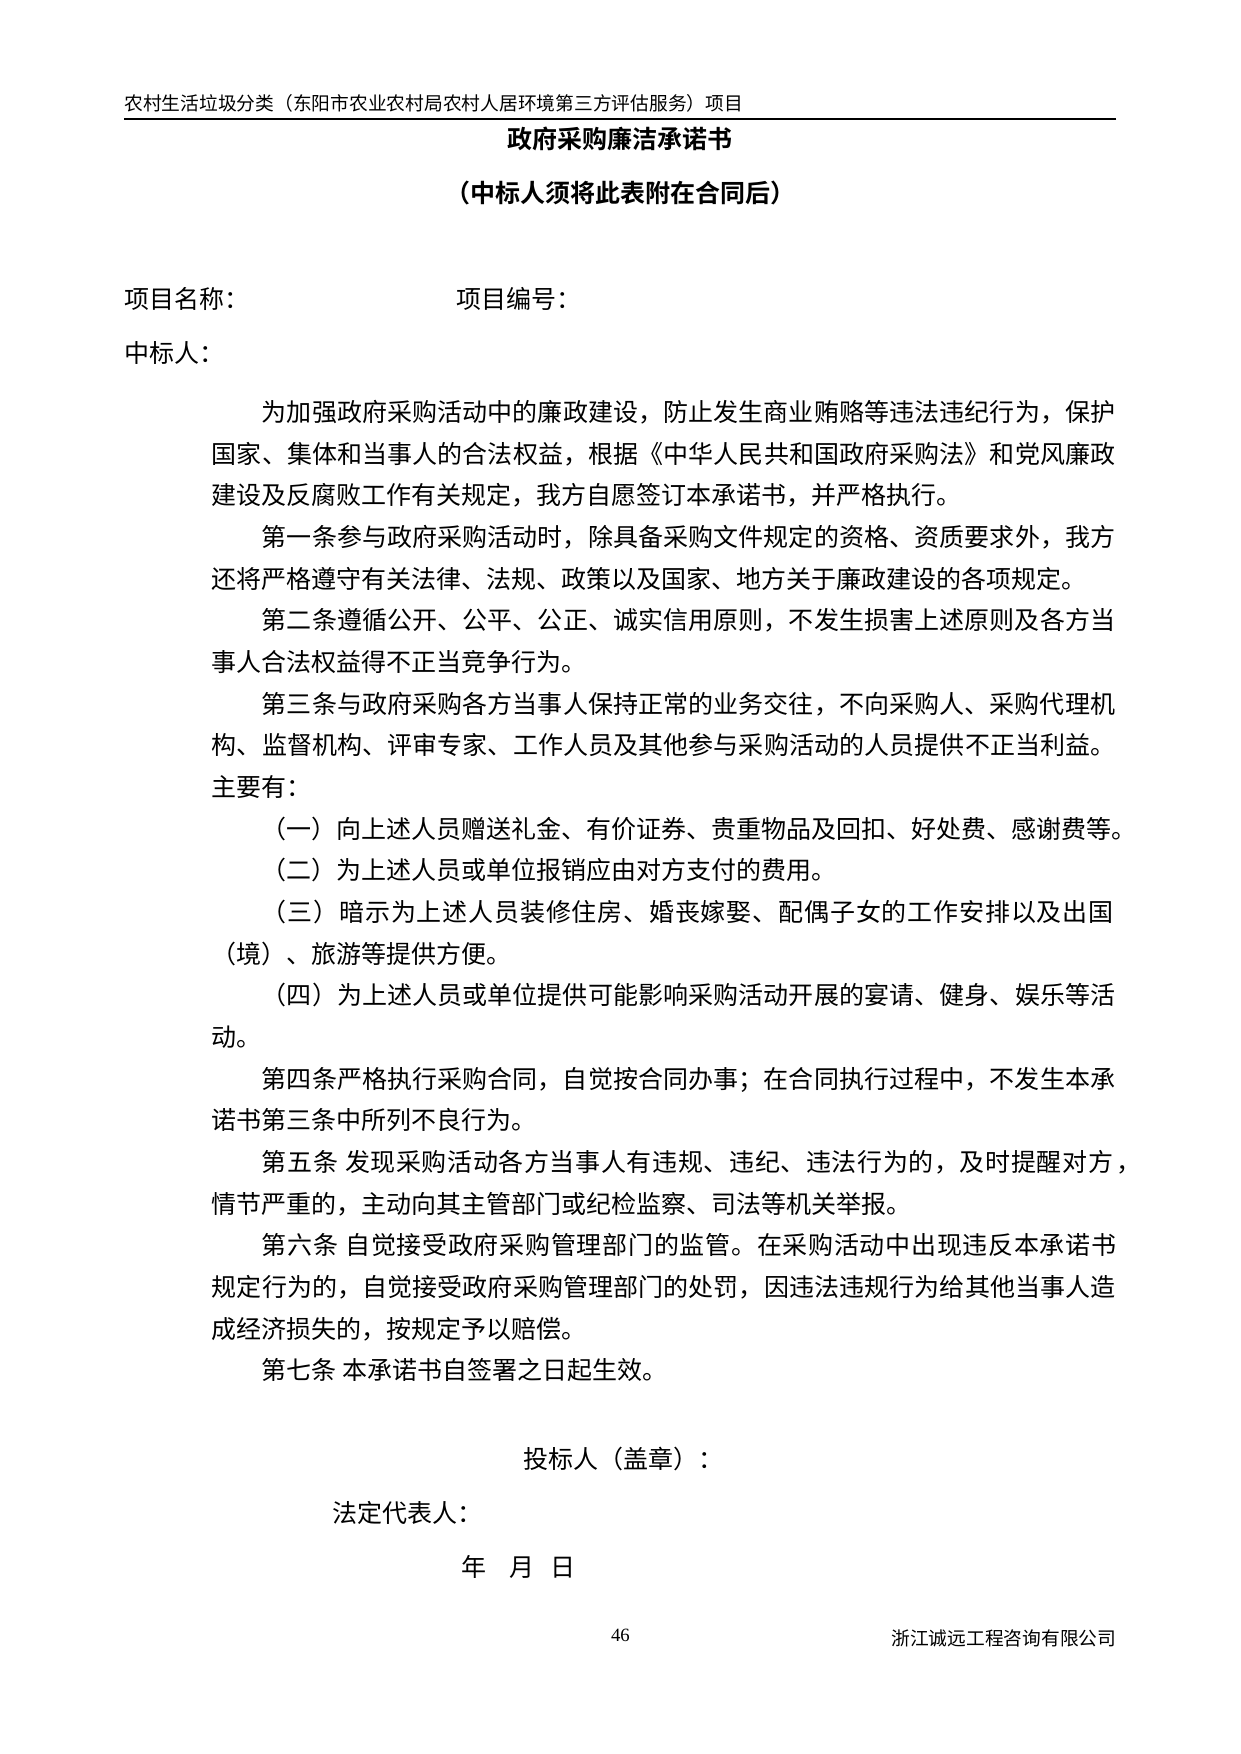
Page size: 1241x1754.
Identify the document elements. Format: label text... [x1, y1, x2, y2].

text 第二条遵循公开、公平、公正、诚实信用原则，不发生损害上述原则及各方当事人合法权益得不正当竞争行为。 [212, 596, 1116, 680]
text （一）向上述人员赠送礼金、有价证券、贵重物品及回扣、好处费、感谢费等。 [212, 805, 1116, 846]
text 政府采购廉洁承诺书 [124, 120, 1116, 156]
text 第七条 本承诺书自签署之日起生效。 [212, 1346, 1116, 1388]
text 第一条参与政府采购活动时，除具备采购文件规定的资格、资质要求外，我方还将严格遵守有关法律、法规、政策以及国家、地方关于廉政建设的各项规定。 [212, 513, 1116, 596]
text （四）为上述人员或单位提供可能影响采购活动开展的宴请、健身、娱乐等活动。 [212, 971, 1116, 1055]
text 投标人（盖章）： [124, 1439, 1116, 1475]
text 第六条 自觉接受政府采购管理部门的监管。在采购活动中出现违反本承诺书规定行为的，自觉接受政府采购管理部门的处罚，因违法违规行为给其他当事人造成经济损失的，按规定予以赔偿。 [212, 1221, 1116, 1346]
text 中标人： [124, 334, 1116, 370]
text 第五条 发现采购活动各方当事人有违规、违纪、违法行为的，及时提醒对方，情节严重的，主动向其主管部门或纪检监察、司法等机关举报。 [212, 1138, 1116, 1221]
text 法定代表人： [124, 1493, 1116, 1530]
text 第四条严格执行采购合同，自觉按合同办事；在合同执行过程中，不发生本承诺书第三条中所列不良行为。 [212, 1055, 1116, 1138]
text （三）暗示为上述人员装修住房、婚丧嫁娶、配偶子女的工作安排以及出国（境）、旅游等提供方便。 [212, 888, 1116, 971]
text 年 月 日 [124, 1548, 1116, 1584]
text 为加强政府采购活动中的廉政建设，防止发生商业贿赂等违法违纪行为，保护国家、集体和当事人的合法权益，根据《中华人民共和国政府采购法》和党风廉政建设及反腐败工作有关规定，我方自愿签订本承诺书，并严格执行。 [212, 388, 1116, 513]
text （中标人须将此表附在合同后） [124, 174, 1116, 210]
text （二）为上述人员或单位报销应由对方支付的费用。 [212, 846, 1116, 888]
text 项目名称： 项目编号： [124, 279, 1116, 316]
text 第三条与政府采购各方当事人保持正常的业务交往，不向采购人、采购代理机构、监督机构、评审专家、工作人员及其他参与采购活动的人员提供不正当利益。主要有： [212, 680, 1116, 805]
